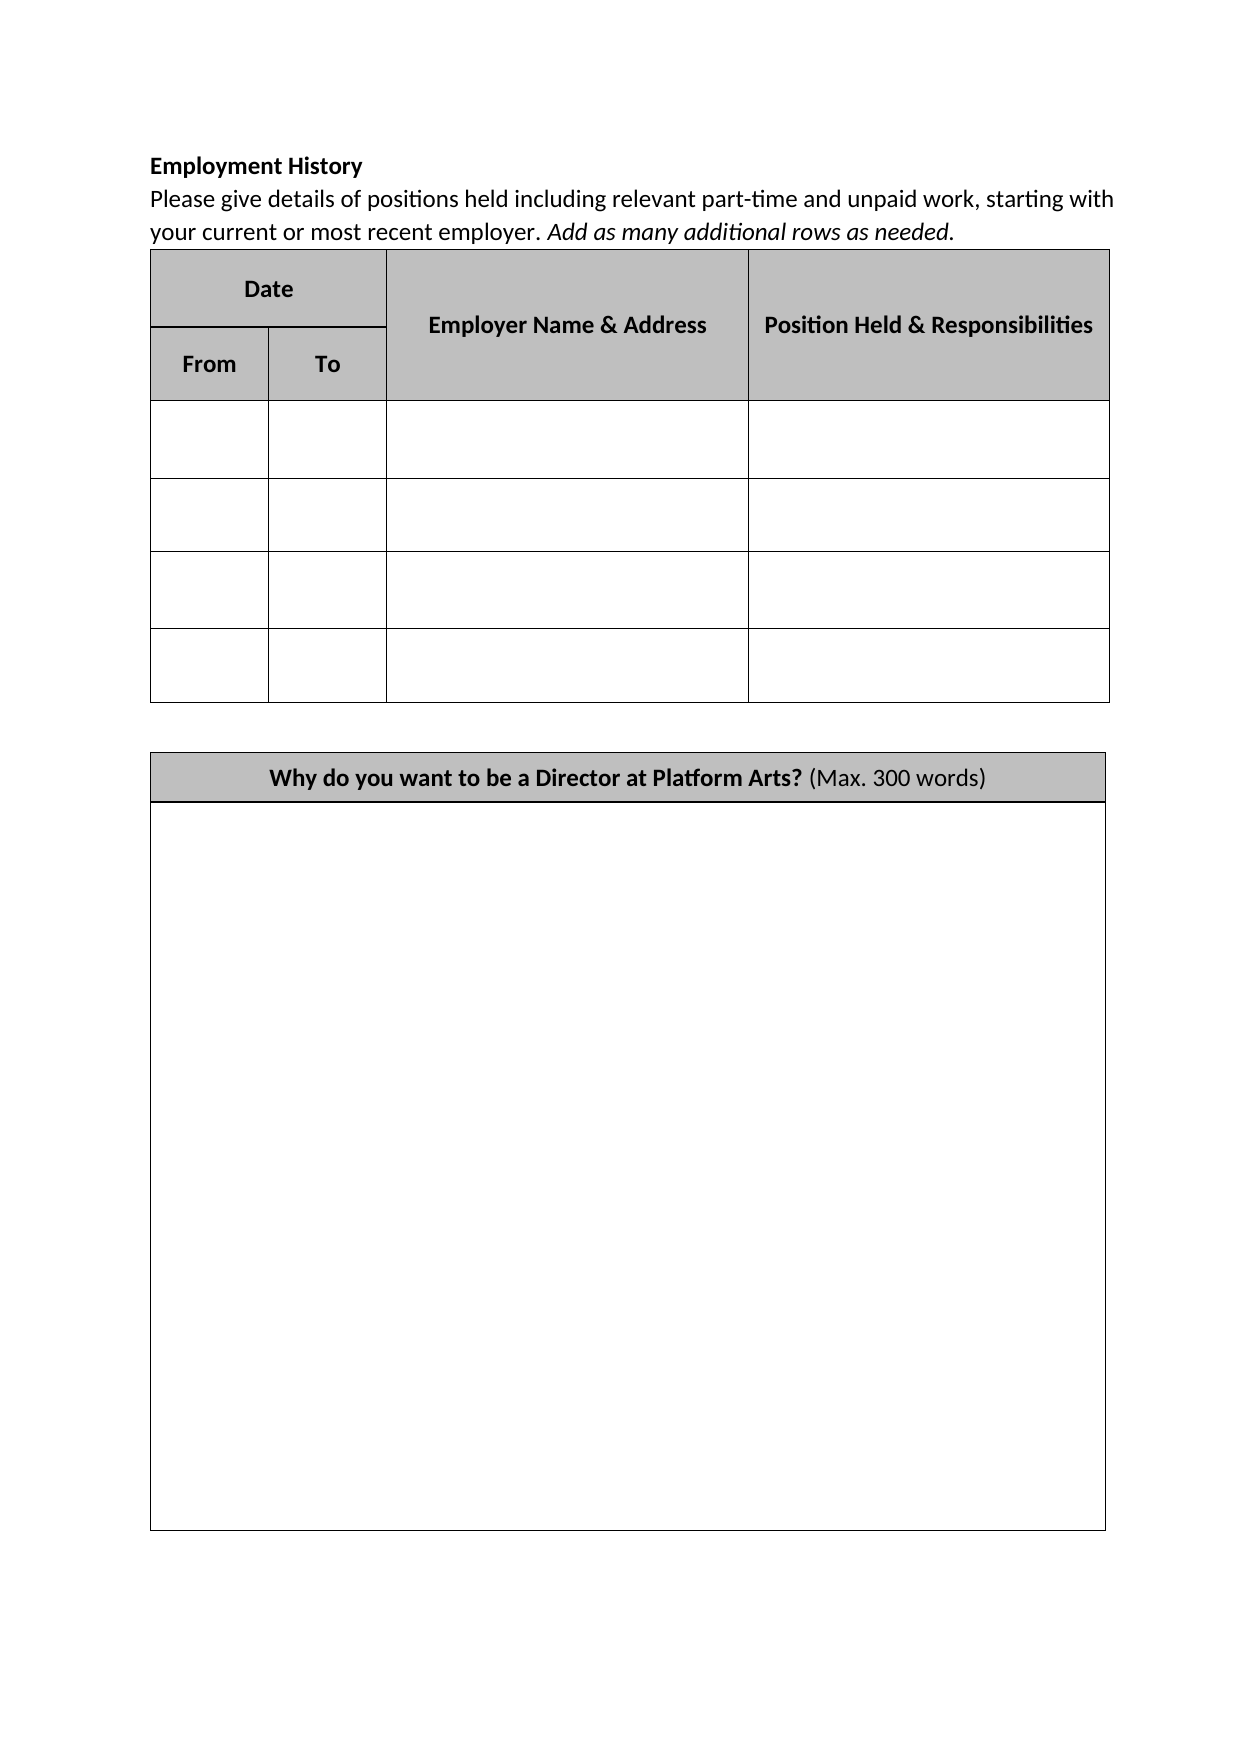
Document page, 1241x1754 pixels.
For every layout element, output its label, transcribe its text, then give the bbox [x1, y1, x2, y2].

table_cell [269, 479, 386, 551]
table_cell [749, 552, 1109, 628]
table_cell [387, 401, 748, 477]
table_cell [269, 401, 386, 477]
table_cell [151, 479, 268, 551]
table_cell [387, 552, 748, 628]
table_cell To [269, 328, 386, 400]
table_cell [269, 629, 386, 702]
table_cell [387, 479, 748, 551]
table_cell [151, 803, 1105, 1530]
text Employment History [150, 150, 1090, 181]
table_cell [269, 552, 386, 628]
table_cell [387, 629, 748, 702]
table_cell [151, 552, 268, 628]
text Please give details of positions held including relevant part-time and unpaid work, starting with your current or most recent employer. Add as many additional rows as needed. [150, 183, 1162, 246]
table_header Employer Name & Address [387, 250, 748, 400]
table_cell [749, 401, 1109, 477]
table_cell [749, 629, 1109, 702]
table_cell [151, 629, 268, 702]
table_cell [151, 401, 268, 477]
table_header Date [151, 250, 386, 326]
table_cell [749, 479, 1109, 551]
table_header Position Held & Responsibilities [749, 250, 1109, 400]
table_cell From [151, 328, 268, 400]
table_header Why do you want to be a Director at Platform Arts? (Max. 300 words) [151, 753, 1105, 801]
